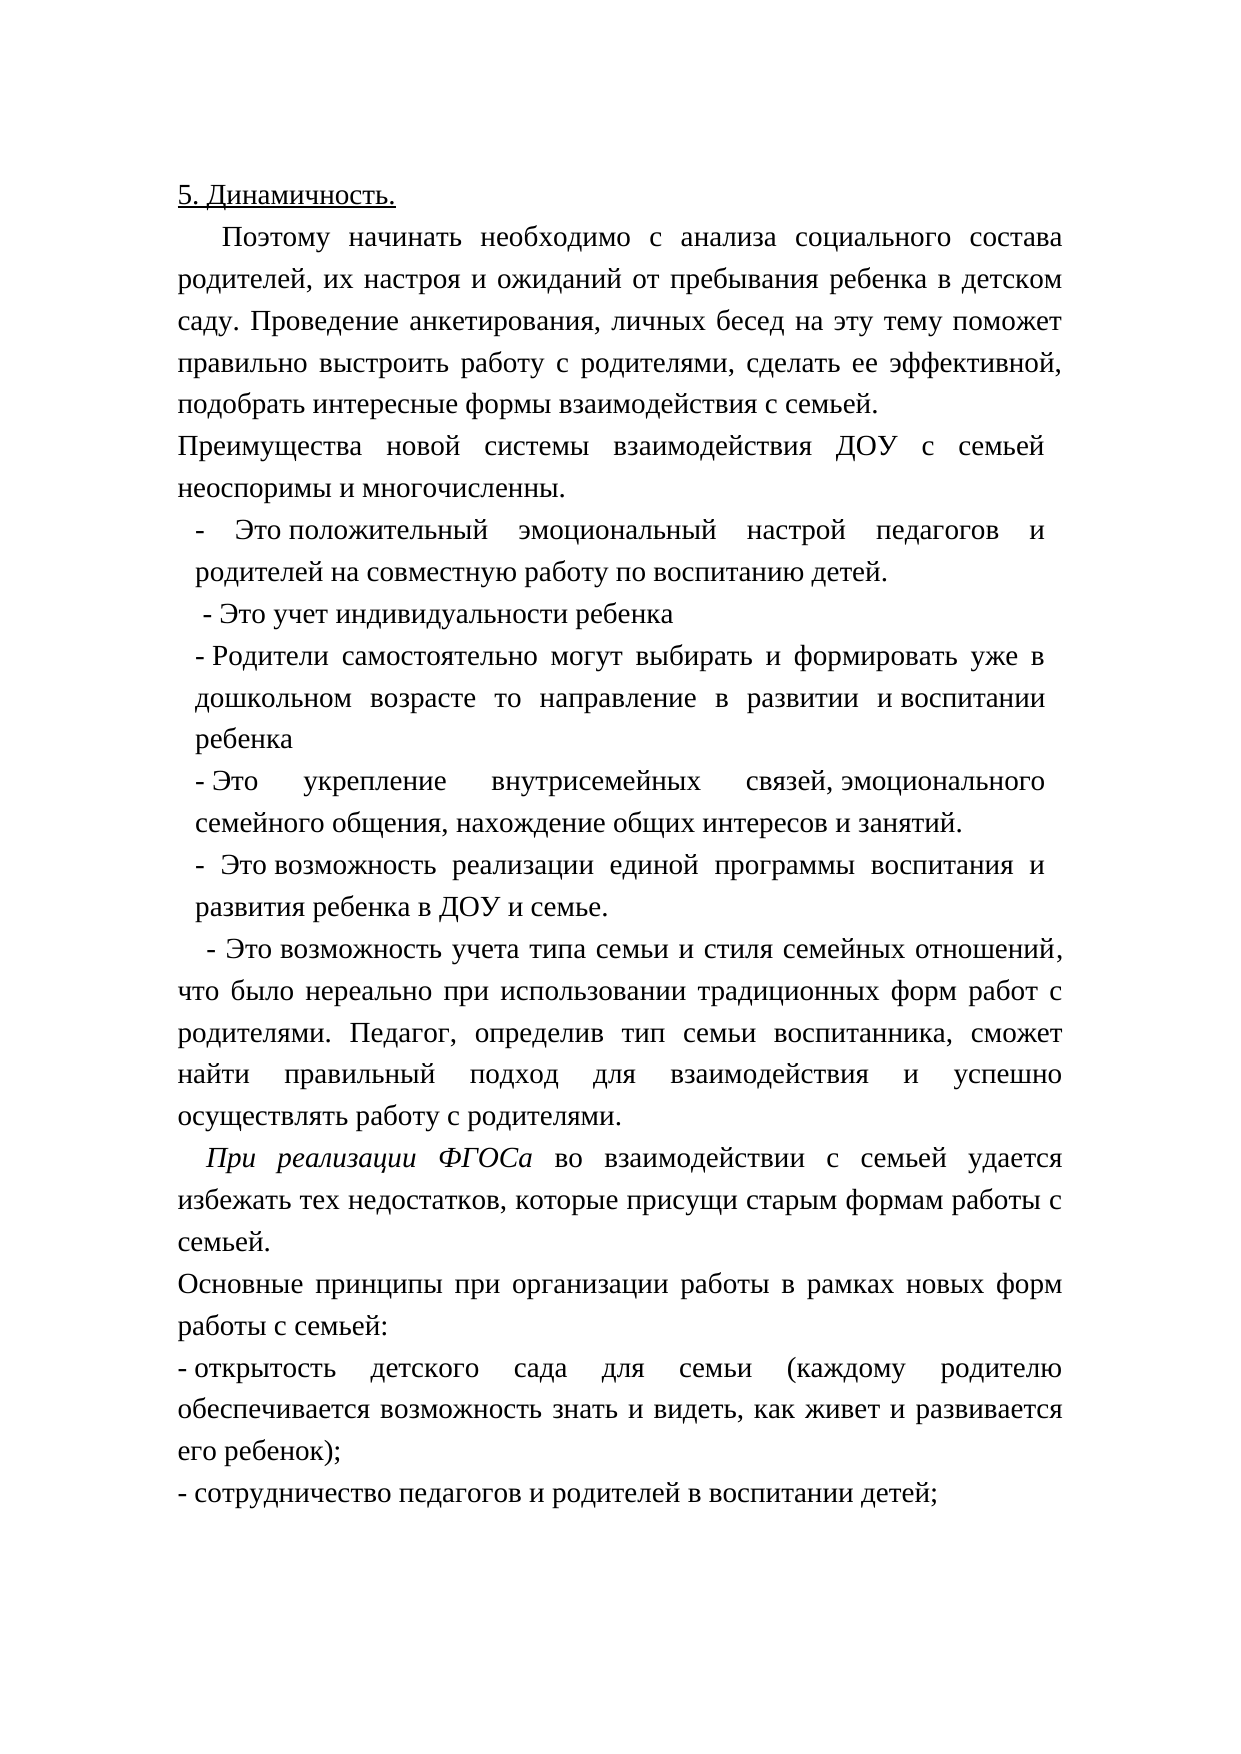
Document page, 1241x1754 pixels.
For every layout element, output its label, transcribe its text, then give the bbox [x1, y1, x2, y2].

text 5. Динамичность. [177, 177, 1063, 211]
text - Это возможность учета типа семьи и стиля семейных отношений, что было нереально при использовании традиционных форм работ с родителями. Педагог, определив тип семьи воспитанника, сможет найти правильный подход для взаимодействия и успешно осуществлять работу с родителями. [177, 931, 1063, 1132]
text - сотрудничество педагогов и родителей в воспитании детей; [177, 1475, 1063, 1509]
text Основные принципы при организации работы в рамках новых форм работы с семьей: [177, 1266, 1063, 1341]
text - Это возможность реализации единой программы воспитания и развития ребенка в ДОУ и семье. [195, 847, 1045, 923]
text - открытость детского сада для семьи (каждому родителю обеспечивается возможность знать и видеть, как живет и развивается его ребенок); [177, 1350, 1063, 1467]
text - Это укрепление внутрисемейных связей, эмоционального семейного общения, нахождение общих интересов и занятий. [195, 763, 1045, 839]
text Преимущества новой системы взаимодействия ДОУ с семьей неоспоримы и многочисленны. [177, 428, 1045, 504]
text - Родители самостоятельно могут выбирать и формировать уже в дошкольном возрасте то направление в развитии и воспитании ребенка [195, 638, 1045, 755]
text - Это учет индивидуальности ребенка [195, 596, 1045, 629]
text При реализации ФГОСа во взаимодействии с семьей удается избежать тех недостатков, которые присущи старым формам работы с семьей. [177, 1140, 1063, 1258]
text - Это положительный эмоциональный настрой педагогов и родителей на совместную работу по воспитанию детей. [195, 512, 1045, 588]
text Поэтому начинать необходимо с анализа социального состава родителей, их настроя и ожиданий от пребывания ребенка в детском саду. Проведение анкетирования, личных бесед на эту тему поможет правильно выстроить работу с родителями, сделать ее эффективной, подобрать интересные формы взаимодействия с семьей. [177, 219, 1063, 420]
